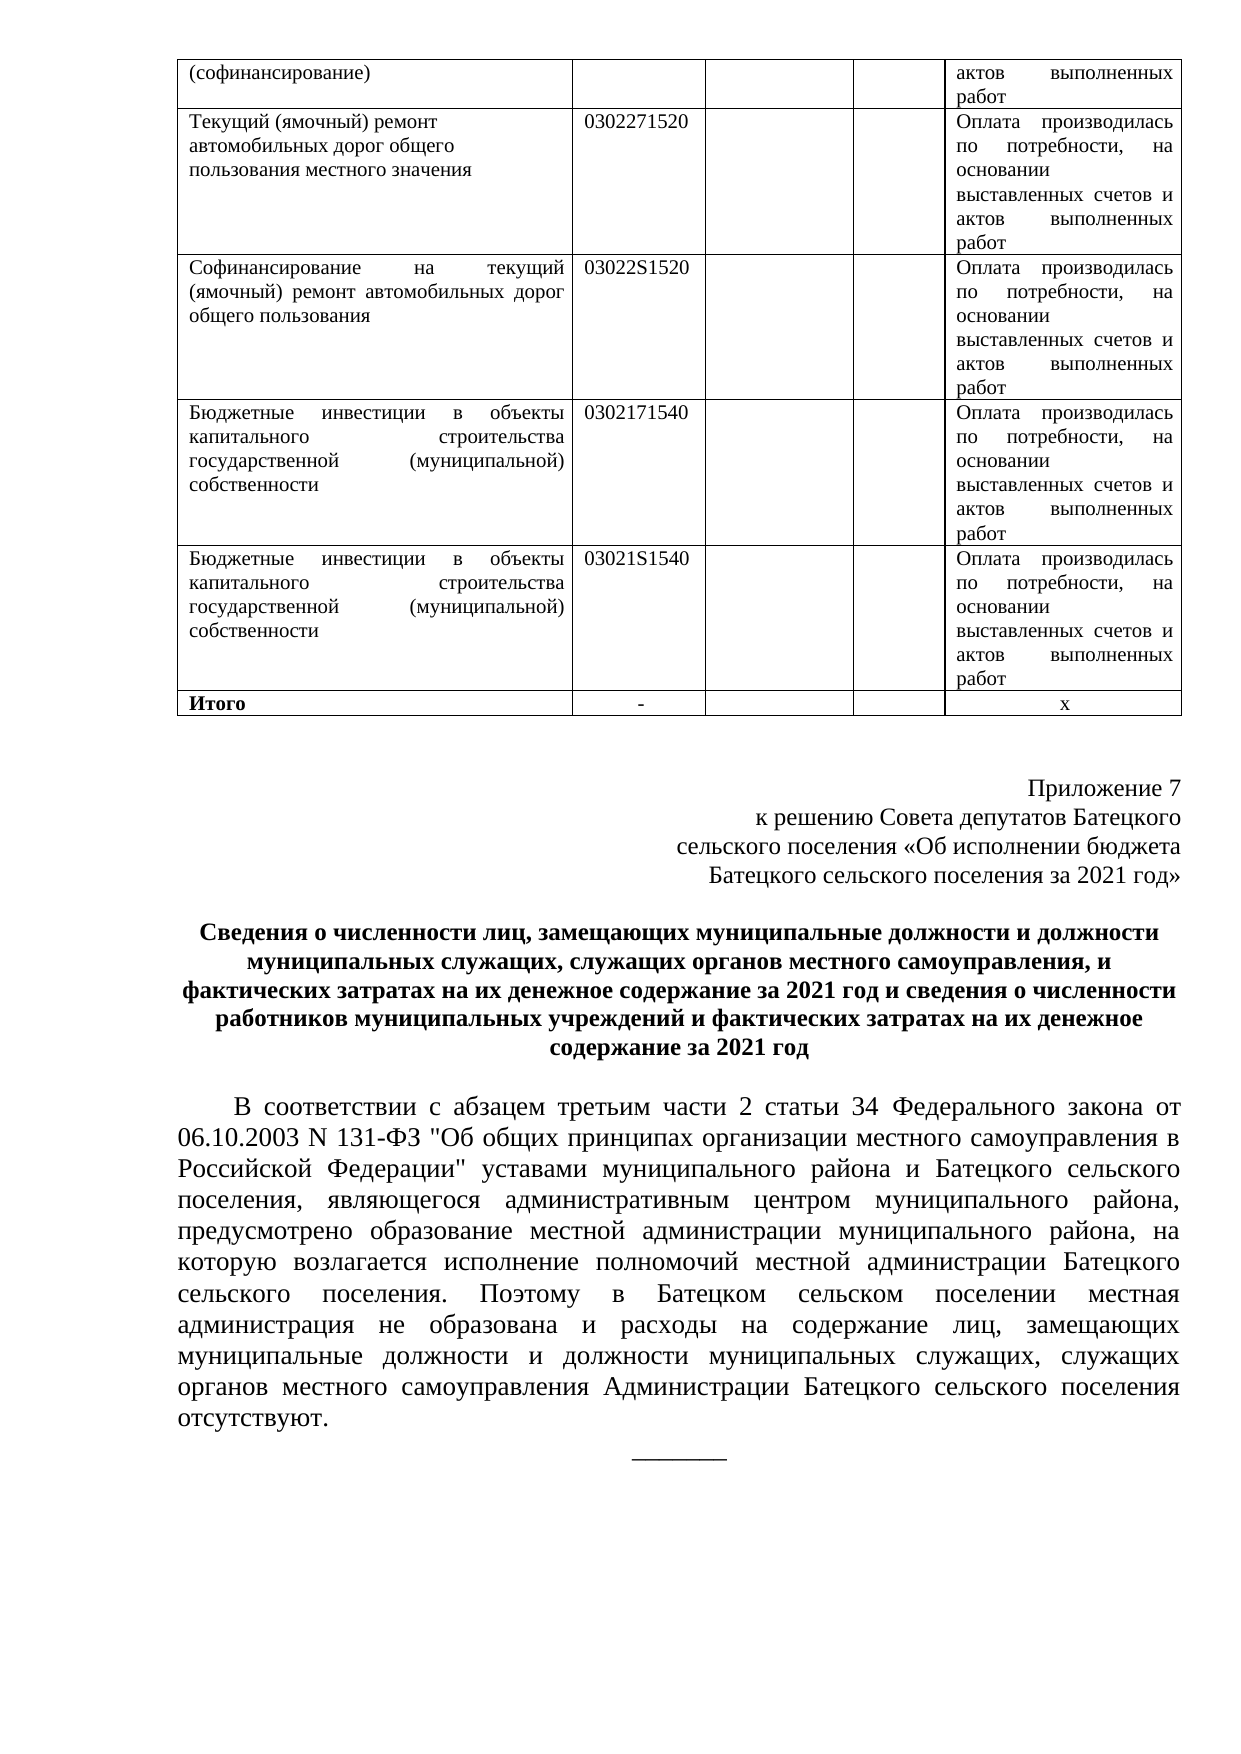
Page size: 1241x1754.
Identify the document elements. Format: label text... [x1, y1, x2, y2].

text Приложение 7 [177, 773, 1181, 802]
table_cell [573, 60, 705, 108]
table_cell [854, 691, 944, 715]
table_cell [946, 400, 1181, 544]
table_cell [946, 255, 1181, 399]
text к решению Совета депутатов Батецкого [177, 802, 1181, 831]
text В соответствии с абзацем третьим части 2 статьи 34 Федерального закона от 06.10.2003 N 131-ФЗ "Об общих принципах организации местного самоуправления в Российской Федерации" уставами муниципального района и Батецкого сельского поселения, являющегося административным центром муниципального района, предусмотрено образование местной администрации муниципального района, на которую возлагается исполнение полномочий местной администрации Батецкого сельского поселения. Поэтому в Батецком сельском поселении местная администрация не образована и расходы на содержание лиц, замещающих муниципальные должности и должности муниципальных служащих, служащих органов местного самоуправления Администрации Батецкого сельского поселения отсутствуют. [177, 1090, 1181, 1432]
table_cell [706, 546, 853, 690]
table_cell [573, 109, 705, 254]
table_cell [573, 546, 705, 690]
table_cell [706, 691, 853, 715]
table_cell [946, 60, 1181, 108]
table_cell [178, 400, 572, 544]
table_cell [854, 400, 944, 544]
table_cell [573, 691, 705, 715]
text _______ [177, 1432, 1181, 1463]
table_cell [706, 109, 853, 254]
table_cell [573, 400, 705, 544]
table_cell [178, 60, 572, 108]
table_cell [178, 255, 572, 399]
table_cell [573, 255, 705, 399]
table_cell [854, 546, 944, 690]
text Сведения о численности лиц, замещающих муниципальные должности и должности муниципальных служащих, служащих органов местного самоуправления, и фактических затратах на их денежное содержание за 2021 год и сведения о численности работников муниципальных учреждений и фактических затратах на их денежное содержание за 2021 год [177, 917, 1181, 1061]
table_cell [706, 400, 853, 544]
text сельского поселения «Об исполнении бюджета [177, 831, 1181, 860]
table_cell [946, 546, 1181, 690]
text Батецкого сельского поселения за 2021 год» [177, 860, 1181, 888]
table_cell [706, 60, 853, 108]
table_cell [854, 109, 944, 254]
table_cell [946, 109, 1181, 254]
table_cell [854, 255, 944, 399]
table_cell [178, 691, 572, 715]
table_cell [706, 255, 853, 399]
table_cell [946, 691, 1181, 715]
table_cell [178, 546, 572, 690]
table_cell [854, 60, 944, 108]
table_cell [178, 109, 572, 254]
